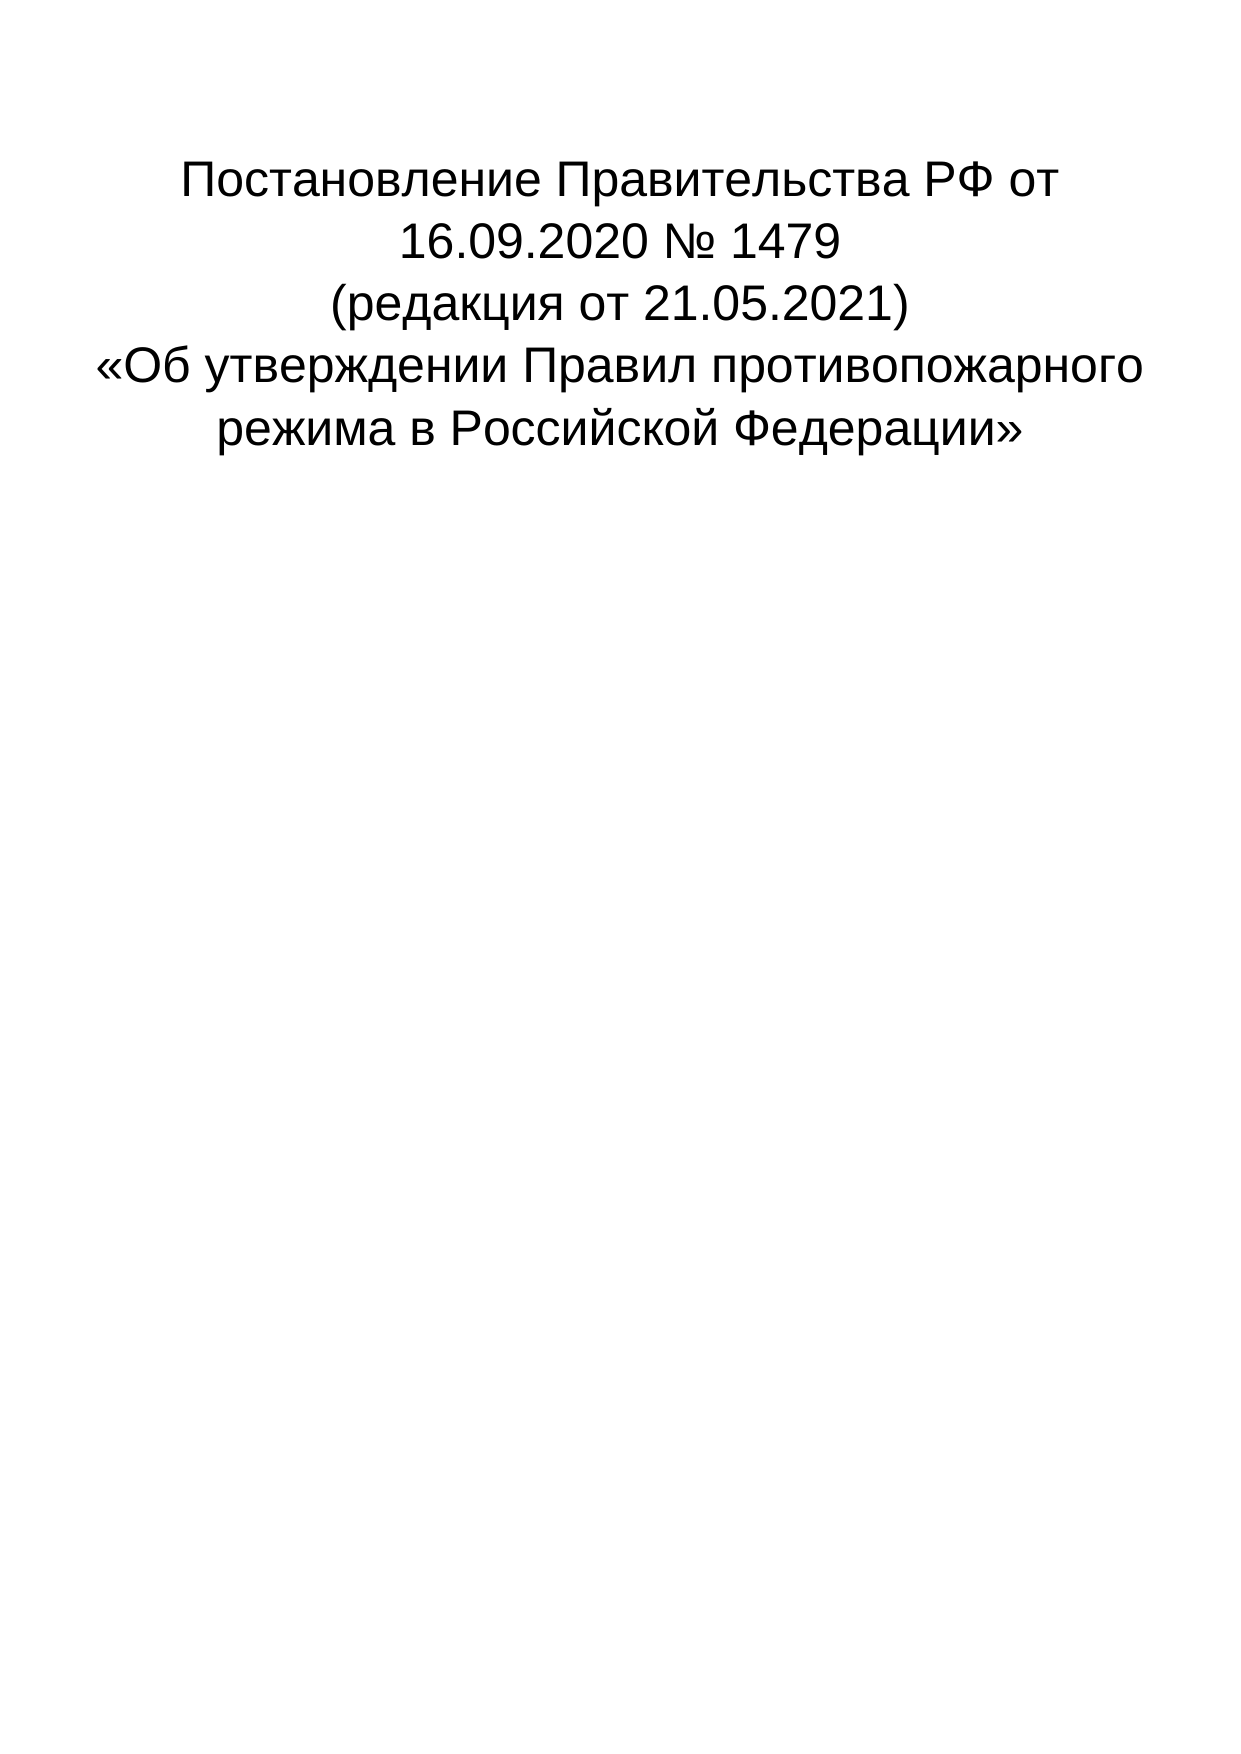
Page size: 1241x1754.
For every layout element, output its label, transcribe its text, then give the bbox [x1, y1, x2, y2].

text Постановление Правительства РФ от 16.09.2020 № 1479 (редакция от 21.05.2021) «Об утверждении Правил противопожарного режима в Российской Федерации» [62, 150, 1178, 456]
